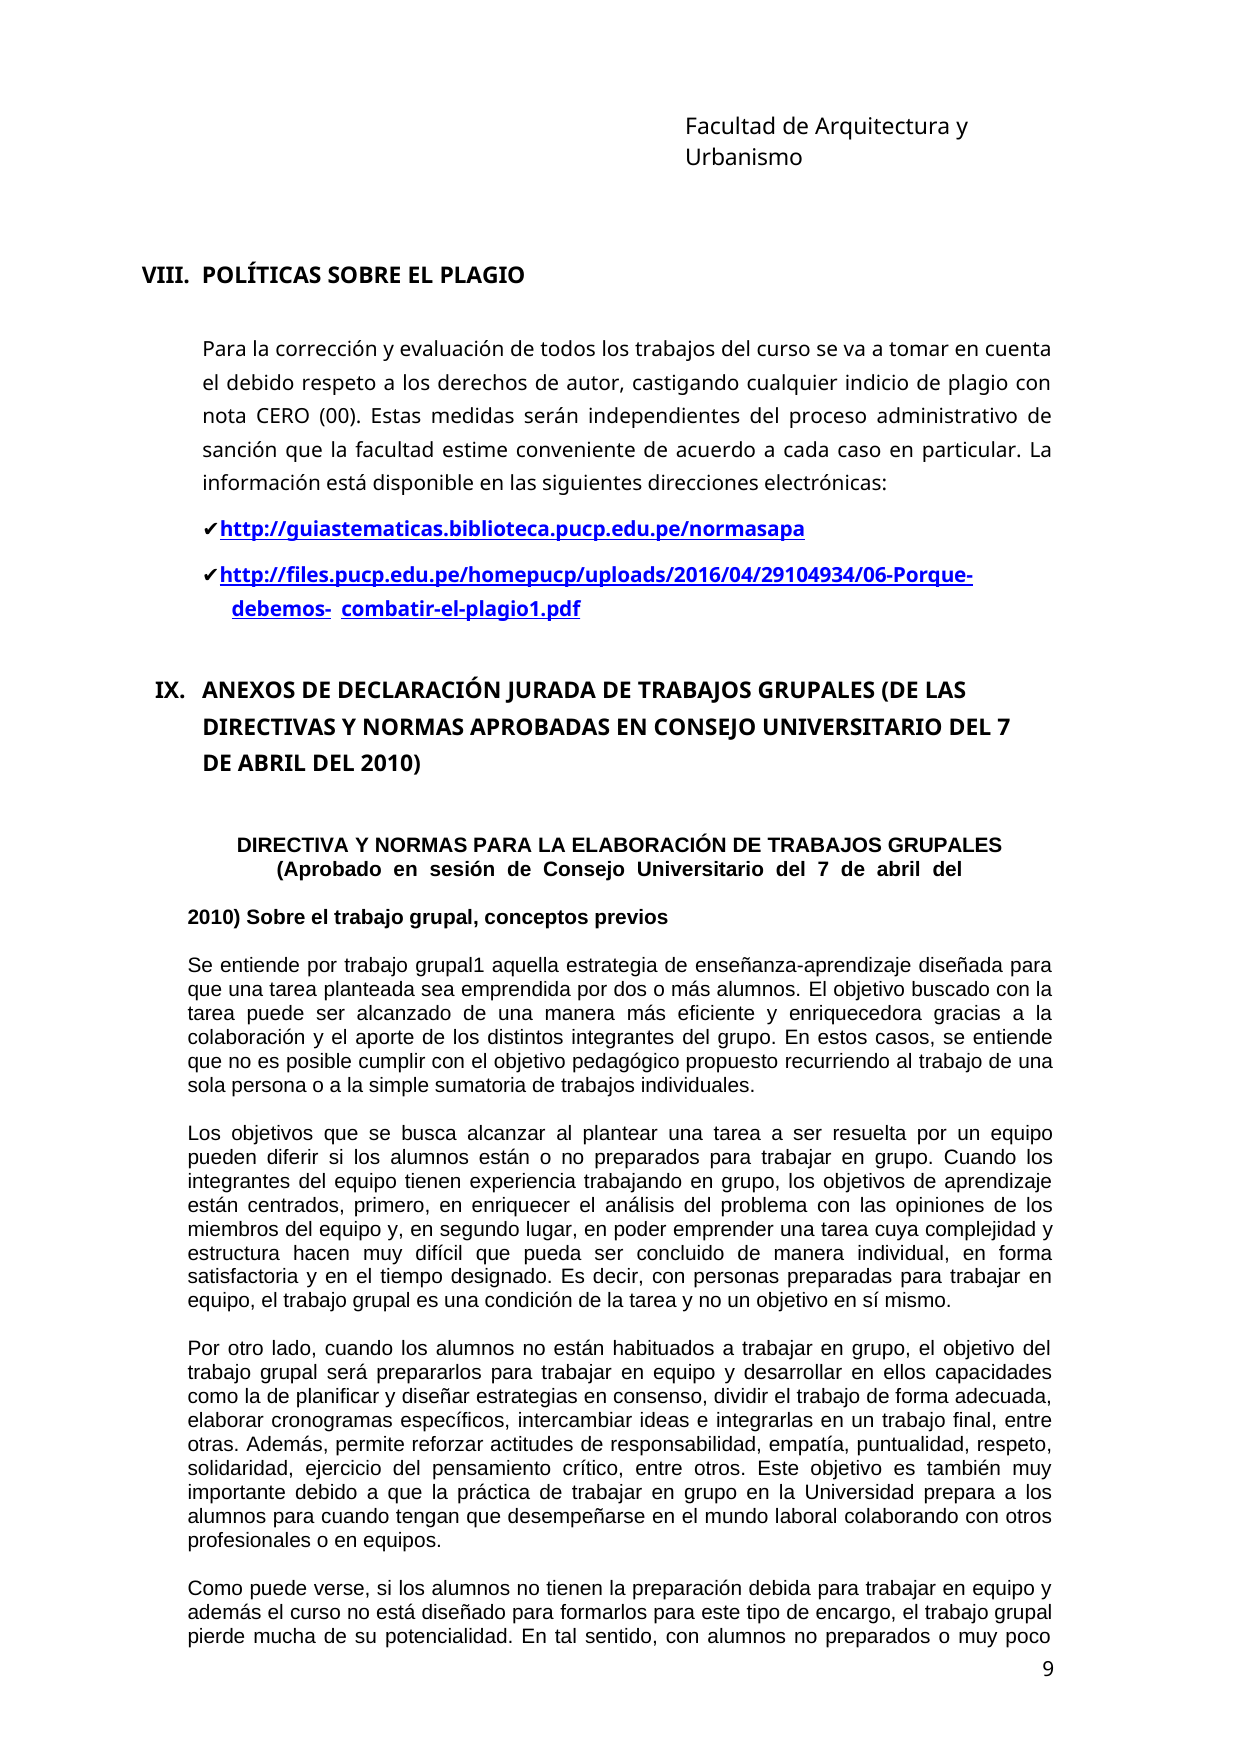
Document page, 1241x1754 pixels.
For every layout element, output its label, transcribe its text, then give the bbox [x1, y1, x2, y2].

text ✔http://files.pucp.edu.pe/homepucp/uploads/2016/04/29104934/06-Porque-debemos- combatir-el-plagio1.pdf [202, 560, 1028, 622]
text ✔http://guiastematicas.biblioteca.pucp.edu.pe/normasapa [202, 514, 1215, 543]
text Se entiende por trabajo grupal1 aquella estrategia de enseñanza-aprendizaje diseñada para que una tarea planteada sea emprendida por dos o más alumnos. El objetivo buscado con la tarea puede ser alcanzado de una manera más eficiente y enriquecedora gracias a la colaboración y el aporte de los distintos integrantes del grupo. En estos casos, se entiende que no es posible cumplir con el objetivo pedagógico propuesto recurriendo al trabajo de una sola persona o a la simple sumatoria de trabajos individuales. [187, 953, 1053, 1096]
text (Aprobado en sesión de Consejo Universitario del 7 de abril del 2010) Sobre el trabajo grupal, conceptos previos [187, 857, 963, 929]
text Para la corrección y evaluación de todos los trabajos del curso se va a tomar en cuenta el debido respeto a los derechos de autor, castigando cualquier indicio de plagio con nota CERO (00). Estas medidas serán independientes del proceso administrativo de sanción que la facultad estime conveniente de acuerdo a cada caso en particular. La información está disponible en las siguientes direcciones electrónicas: [202, 334, 1053, 497]
text Por otro lado, cuando los alumnos no están habituados a trabajar en grupo, el objetivo del trabajo grupal será prepararlos para trabajar en equipo y desarrollar en ellos capacidades como la de planificar y diseñar estrategias en consenso, dividir el trabajo de forma adecuada, elaborar cronogramas específicos, intercambiar ideas e integrarlas en un trabajo final, entre otras. Además, permite reforzar actitudes de responsabilidad, empatía, puntualidad, respeto, solidaridad, ejercicio del pensamiento crítico, entre otros. Este objetivo es también muy importante debido a que la práctica de trabajar en grupo en la Universidad prepara a los alumnos para cuando tengan que desempeñarse en el mundo laboral colaborando con otros profesionales o en equipos. [187, 1336, 1053, 1552]
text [187, 1576, 1053, 1648]
subtitle ANEXOS DE DECLARACIÓN JURADA DE TRABAJOS GRUPALES (DE LAS DIRECTIVAS Y NORMAS APROBADAS EN CONSEJO UNIVERSITARIO DEL 7 DE ABRIL DEL 2010) [155, 674, 1042, 779]
text Los objetivos que se busca alcanzar al plantear una tarea a ser resuelta por un equipo pueden diferir si los alumnos están o no preparados para trabajar en grupo. Cuando los integrantes del equipo tienen experiencia trabajando en grupo, los objetivos de aprendizaje están centrados, primero, en enriquecer el análisis del problema con las opiniones de los miembros del equipo y, en segundo lugar, en poder emprender una tarea cuya complejidad y estructura hacen muy difícil que pueda ser concluido de manera individual, en forma satisfactoria y en el tiempo designado. Es decir, con personas preparadas para trabajar en equipo, el trabajo grupal es una condición de la tarea y no un objetivo en sí mismo. [187, 1121, 1053, 1312]
subtitle DIRECTIVA Y NORMAS PARA LA ELABORACIÓN DE TRABAJOS GRUPALES [237, 833, 1215, 857]
subtitle POLÍTICAS SOBRE EL PLAGIO [142, 259, 1215, 290]
